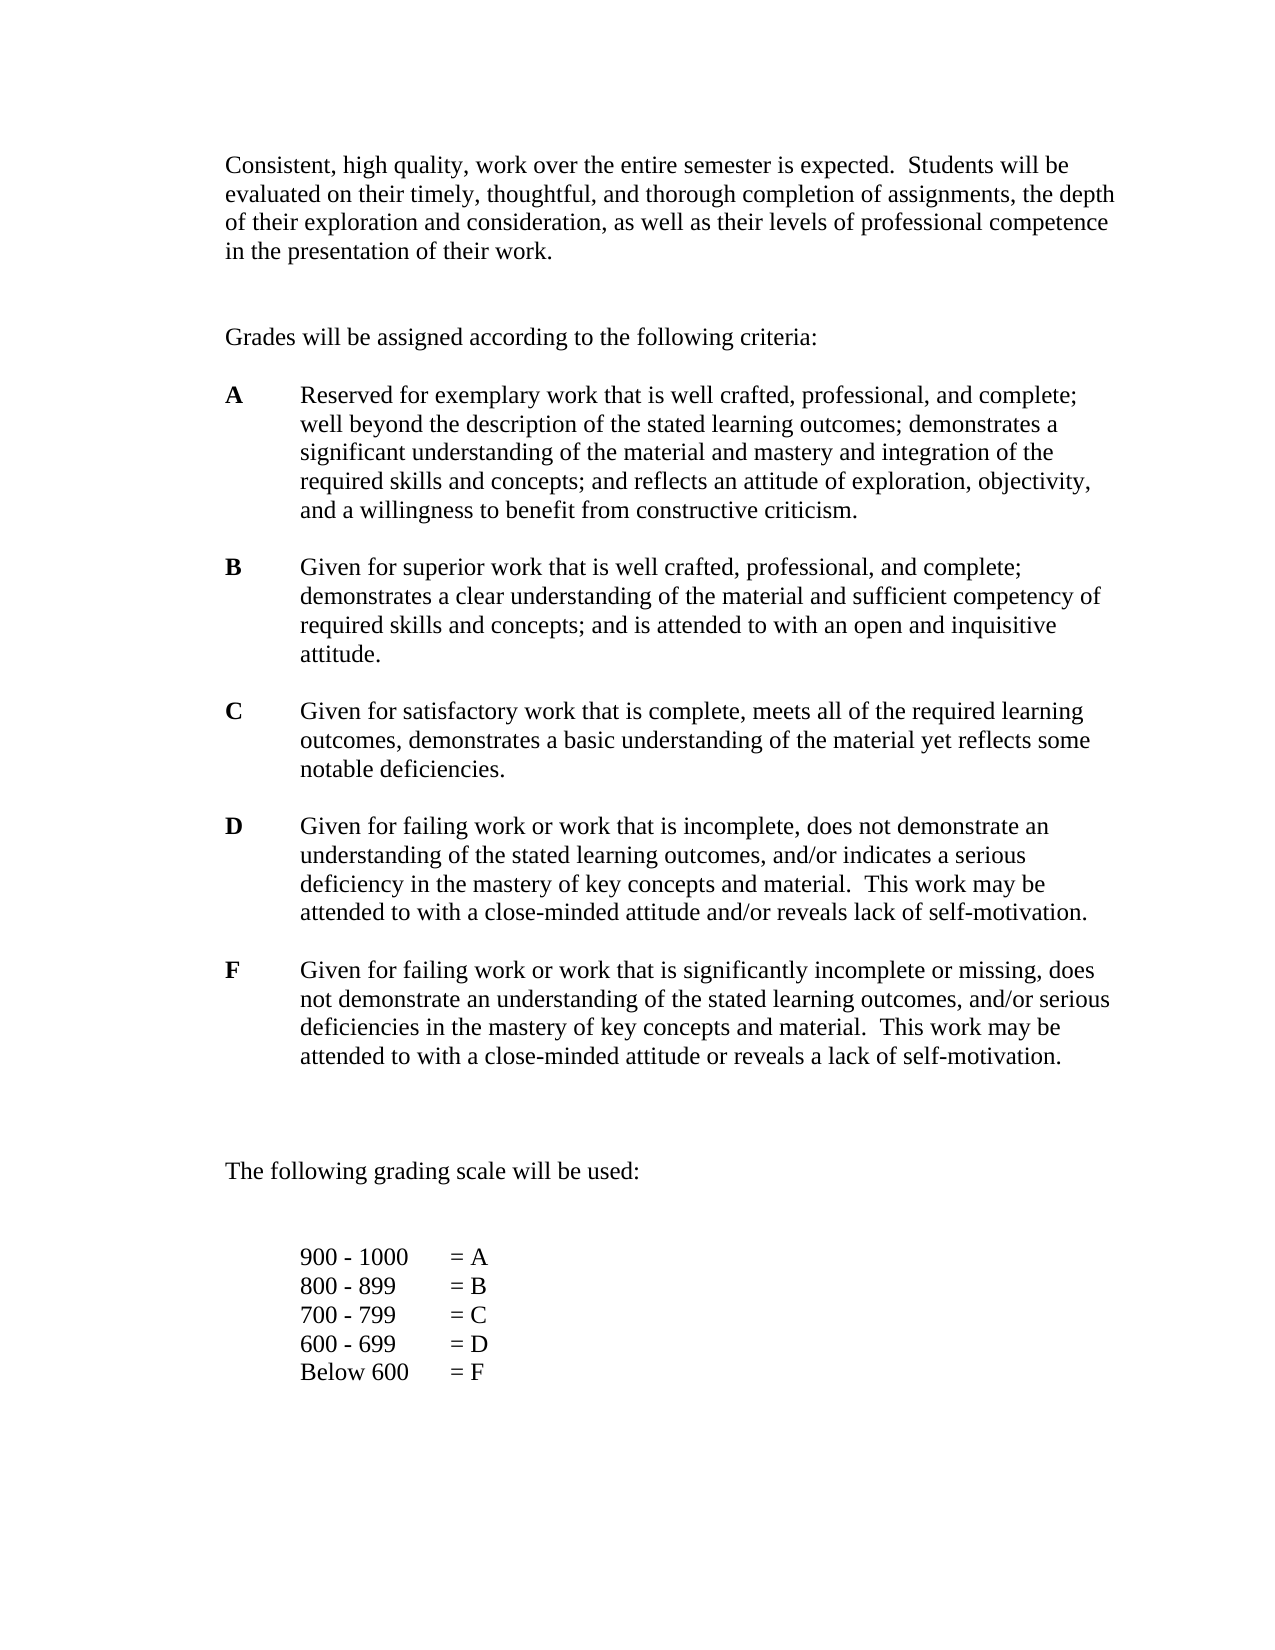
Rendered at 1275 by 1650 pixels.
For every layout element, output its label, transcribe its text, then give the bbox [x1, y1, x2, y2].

text 600 - 699 = D [300, 1329, 1125, 1357]
text The following grading scale will be used: [150, 1156, 1125, 1185]
text D Given for failing work or work that is incomplete, does not demonstrate an understanding of the stated learning outcomes, and/or indicates a serious deficiency in the mastery of key concepts and material. This work may be attended to with a close-minded attitude and/or reveals lack of self-motivation. [225, 811, 1125, 926]
text 800 - 899 = B [300, 1271, 1125, 1300]
text F Given for failing work or work that is significantly incomplete or missing, does not demonstrate an understanding of the stated learning outcomes, and/or serious deficiencies in the mastery of key concepts and material. This work may be attended to with a close-minded attitude or reveals a lack of self-motivation. [225, 955, 1125, 1070]
text Consistent, high quality, work over the entire semester is expected. Students will be evaluated on their timely, thoughtful, and thorough completion of assignments, the depth of their exploration and consideration, as well as their levels of professional competence in the presentation of their work. [225, 150, 1125, 265]
text Below 600 = F [300, 1357, 1125, 1386]
text Grades will be assigned according to the following criteria: [225, 322, 1125, 351]
text 700 - 799 = C [300, 1300, 1125, 1329]
text C Given for satisfactory work that is complete, meets all of the required learning outcomes, demonstrates a basic understanding of the material yet reflects some notable deficiencies. [225, 696, 1125, 782]
text B Given for superior work that is well crafted, professional, and complete; demonstrates a clear understanding of the material and sufficient competency of required skills and concepts; and is attended to with an open and inquisitive attitude. [225, 552, 1125, 667]
text A Reserved for exemplary work that is well crafted, professional, and complete; well beyond the description of the stated learning outcomes; demonstrates a significant understanding of the material and mastery and integration of the required skills and concepts; and reflects an attitude of exploration, objectivity, and a willingness to benefit from constructive criticism. [225, 380, 1125, 524]
text 900 - 1000 = A [300, 1242, 1125, 1271]
